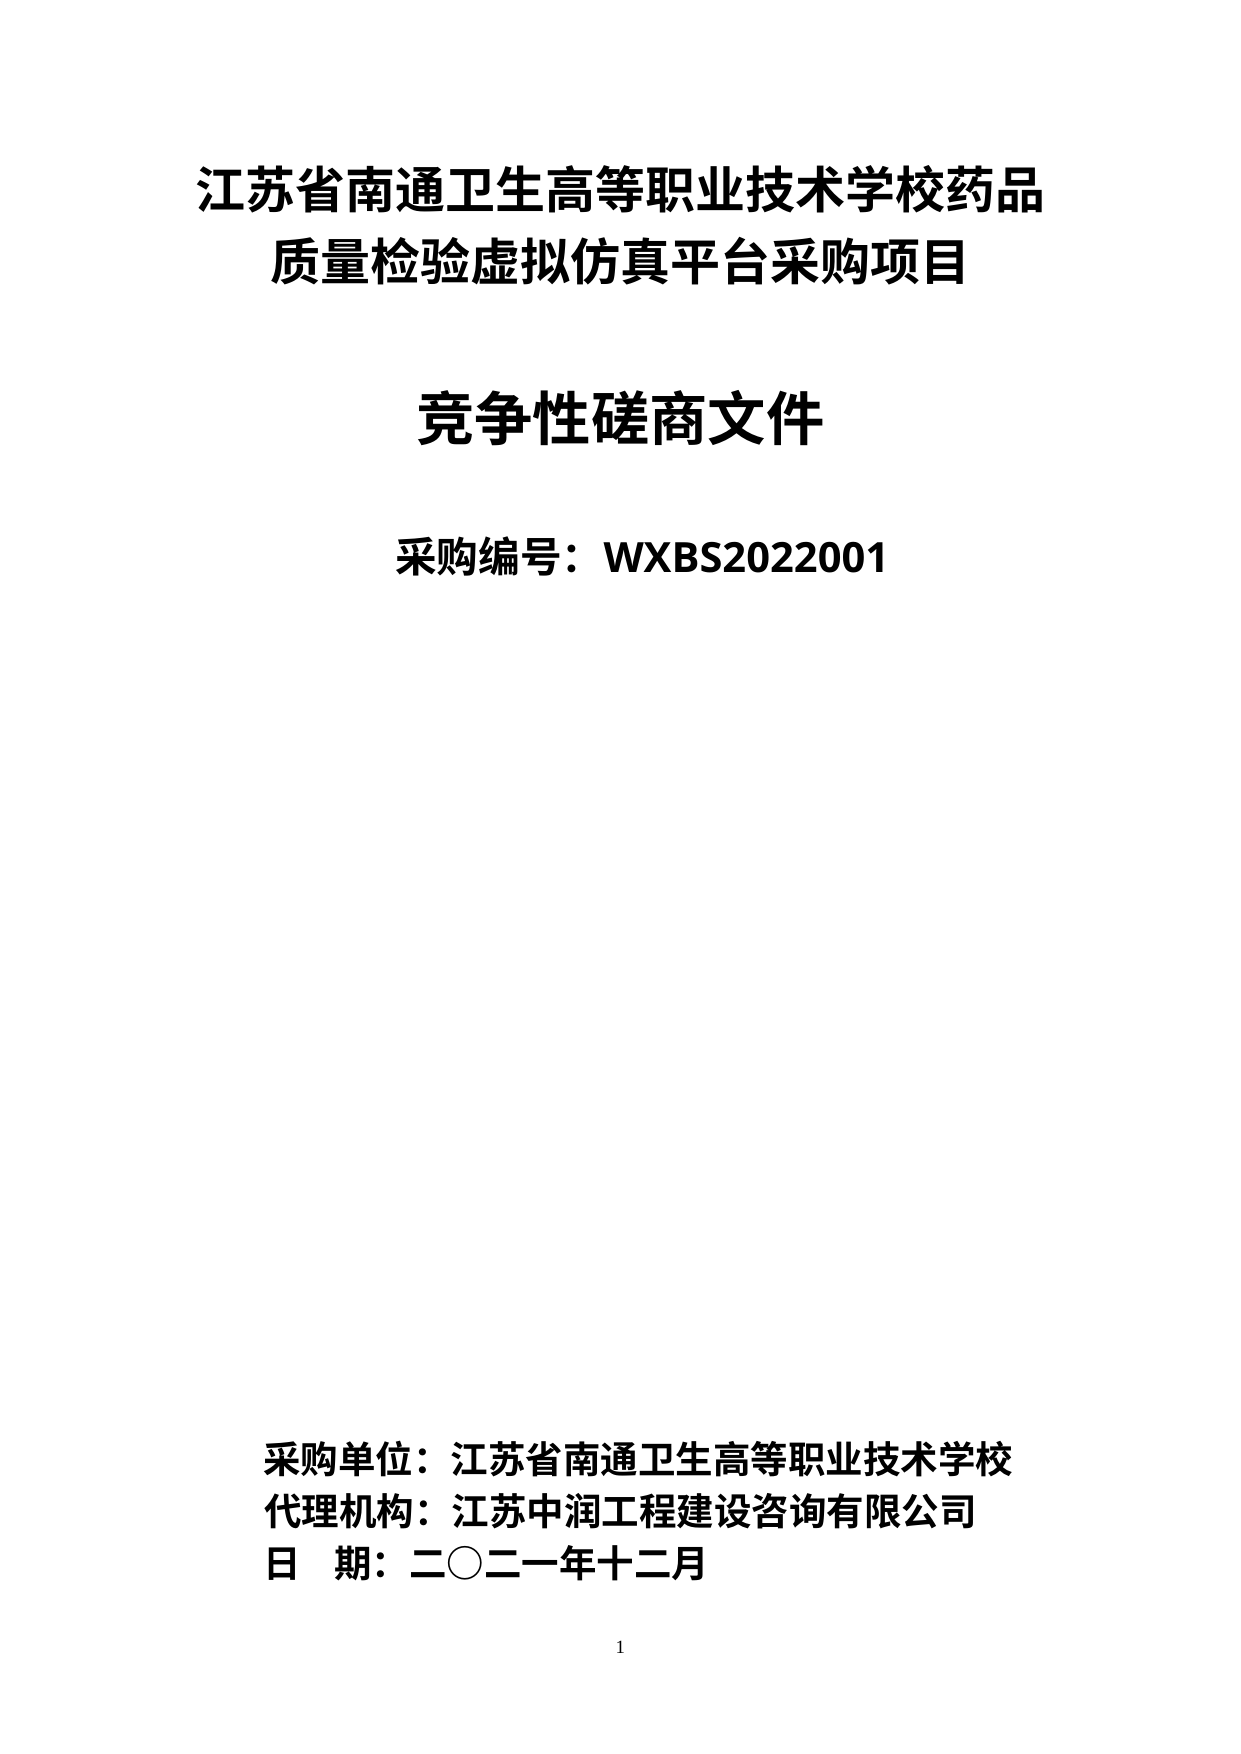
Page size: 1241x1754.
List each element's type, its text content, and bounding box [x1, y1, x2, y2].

text 代理机构：江苏中润工程建设咨询有限公司 [187, 1484, 1053, 1536]
text 日 期：二○二一年十二月 [187, 1536, 1053, 1588]
text 江苏省南通卫生高等职业技术学校药品质量检验虚拟仿真平台采购项目 [187, 150, 1053, 295]
text 竞争性磋商文件 [187, 357, 1053, 461]
text 采购单位：江苏省南通卫生高等职业技术学校 [187, 1432, 1053, 1484]
text 采购编号：WXBS2022001 [187, 524, 1053, 584]
